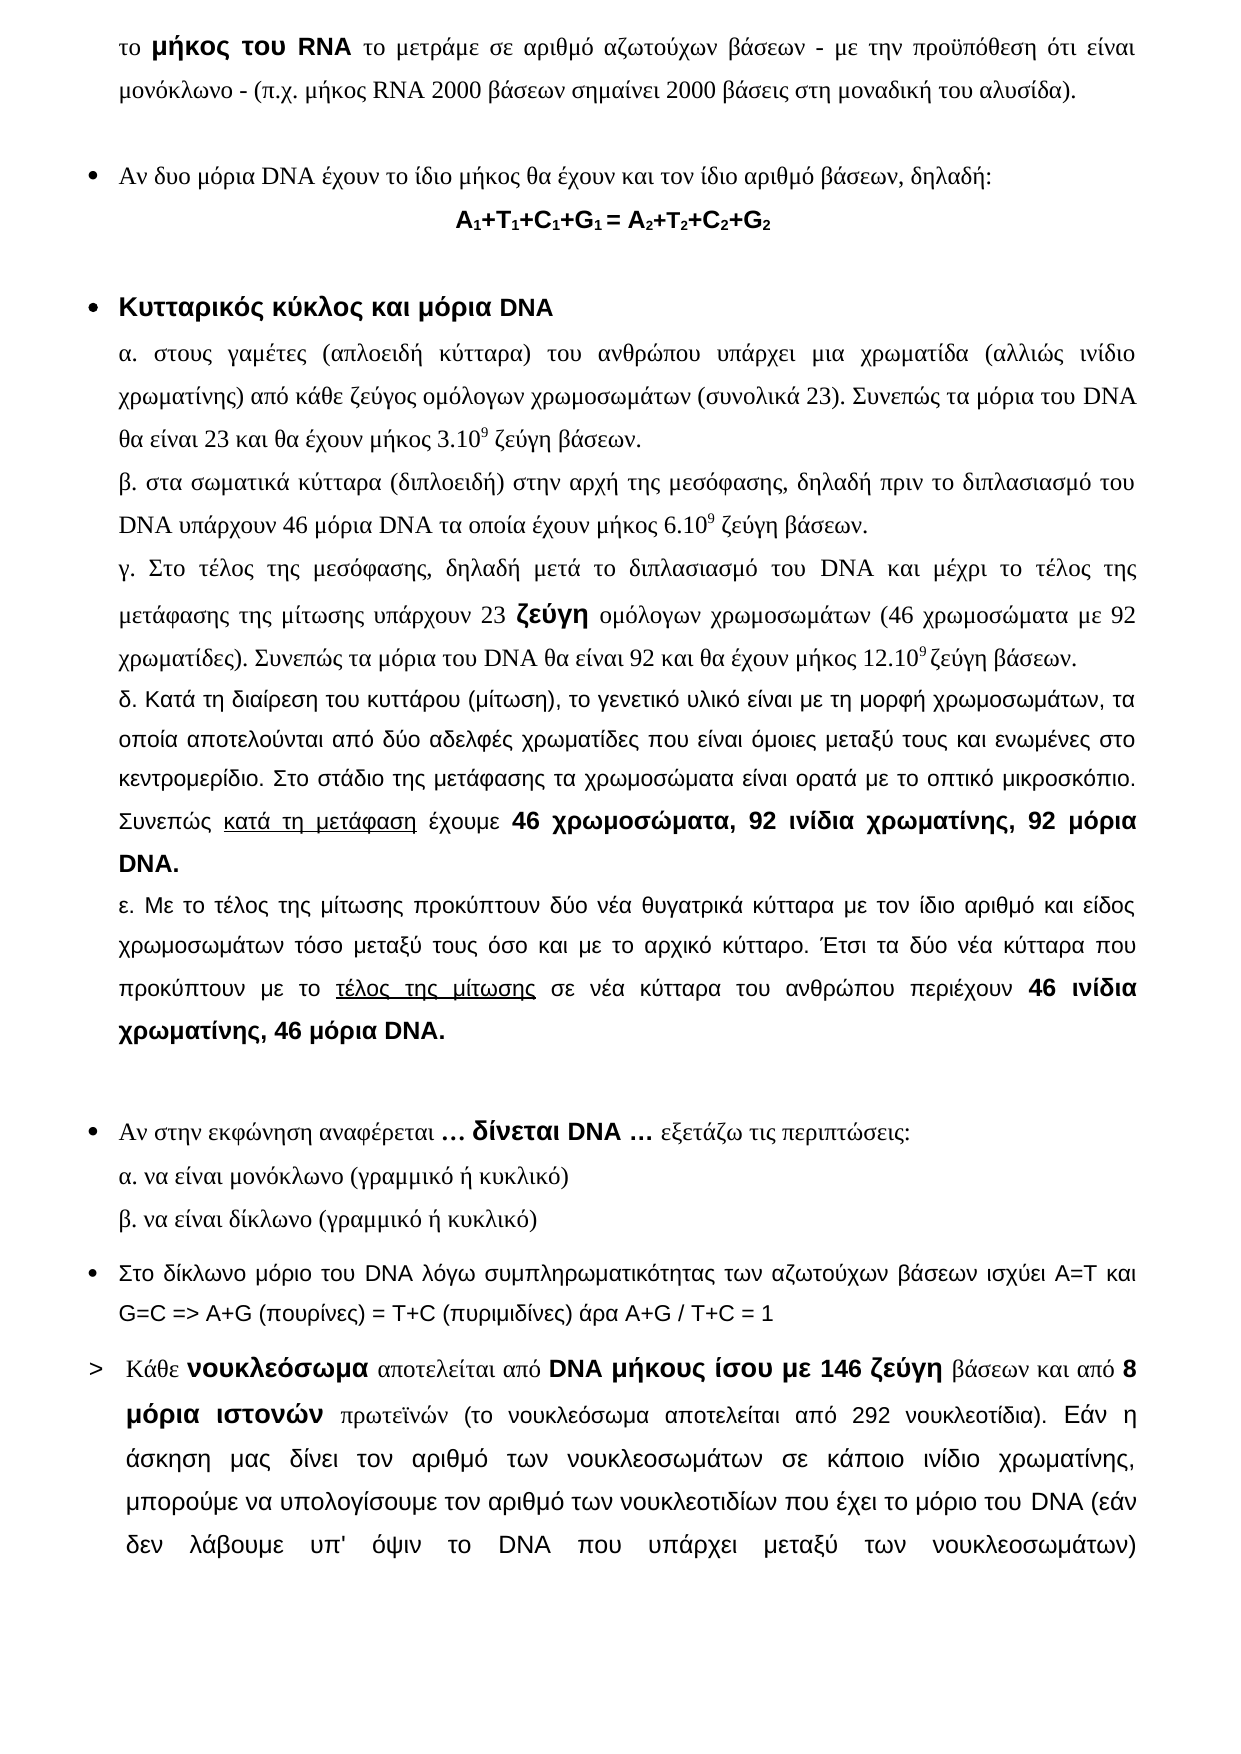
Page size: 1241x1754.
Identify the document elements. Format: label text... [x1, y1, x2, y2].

list Αν δυο μόρια DNA έχουν το ίδιο μήκος θα έχουν και τον ίδιο αριθμό βάσεων, δηλαδή: [89, 161, 1137, 190]
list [89, 29, 1137, 104]
text δ. Κατά τη διαίρεση του κυττάρου (μίτωση), το γενετικό υλικό είναι με τη μορφή χρωμοσωμάτων, τα οποία αποτελούνται από δύο αδελφές χρωματίδες που είναι όμοιες μεταξύ τους και ενωμένες στο κεντρομερίδιο. Στο στάδιο της μετάφασης τα χρωμοσώματα είναι ορατά με το οπτικό μικροσκόπιο. Συνεπώς κατά τη μετάφαση έχουμε 46 χρωμοσώματα, 92 ινίδια χρωματίνης, 92 μόρια DNA. [118, 686, 1137, 878]
text α. στους γαμέτες (απλοειδή κύτταρα) του ανθρώπου υπάρχει μια χρωματίδα (αλλιώς ινίδιο χρωματίνης) από κάθε ζεύγος ομόλογων χρωμοσωμάτων (συνολικά 23). Συνεπώς τα μόρια του DNA θα είναι 23 και θα έχουν μήκος 3.109 ζεύγη βάσεων. [118, 338, 1137, 453]
list Αν στην εκφώνηση αναφέρεται … δίνεται DNA … εξετάζω τις περιπτώσεις: [89, 1114, 1031, 1146]
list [89, 1352, 1137, 1559]
text A1+T1+C1+G1 = A2+T2+C2+G2 [89, 204, 1137, 233]
text β. να είναι δίκλωνο (γραμμικό ή κυκλικό) [89, 1204, 1137, 1233]
text β. στα σωματικά κύτταρα (διπλοειδή) στην αρχή της μεσόφασης, δηλαδή πριν το διπλασιασμό του DNA υπάρχουν 46 μόρια DNA τα οποία έχουν μήκος 6.109 ζεύγη βάσεων. [118, 467, 1137, 539]
list Στο δίκλωνο μόριο του DNA λόγω συμπληρωματικότητας των αζωτούχων βάσεων ισχύει Α=Τ και G=C => A+G (πουρίνες) = T+C (πυριμιδίνες) άρα A+G / T+C = 1 [89, 1260, 1137, 1326]
text ε. Με το τέλος της μίτωσης προκύπτουν δύο νέα θυγατρικά κύτταρα με τον ίδιο αριθμό και είδος χρωμοσωμάτων τόσο μεταξύ τους όσο και με το αρχικό κύτταρο. Έτσι τα δύο νέα κύτταρα που προκύπτουν με το τέλος της μίτωσης σε νέα κύτταρα του ανθρώπου περιέχουν 46 ινίδια χρωματίνης, 46 μόρια DNA. [118, 892, 1137, 1044]
list Κυτταρικός κύκλος και μόρια DNA [89, 291, 1137, 322]
text α. να είναι μονόκλωνο (γραμμικό ή κυκλικό) [89, 1161, 1137, 1190]
text γ. Στο τέλος της μεσόφασης, δηλαδή μετά το διπλασιασμό του DNA και μέχρι το τέλος της μετάφασης της μίτωσης υπάρχουν 23 ζεύγη ομόλογων χρωμοσωμάτων (46 χρωμοσώματα με 92 χρωματίδες). Συνεπώς τα μόρια του DNA θα είναι 92 και θα έχουν μήκος 12.109 ζεύγη βάσεων. [118, 553, 1137, 672]
